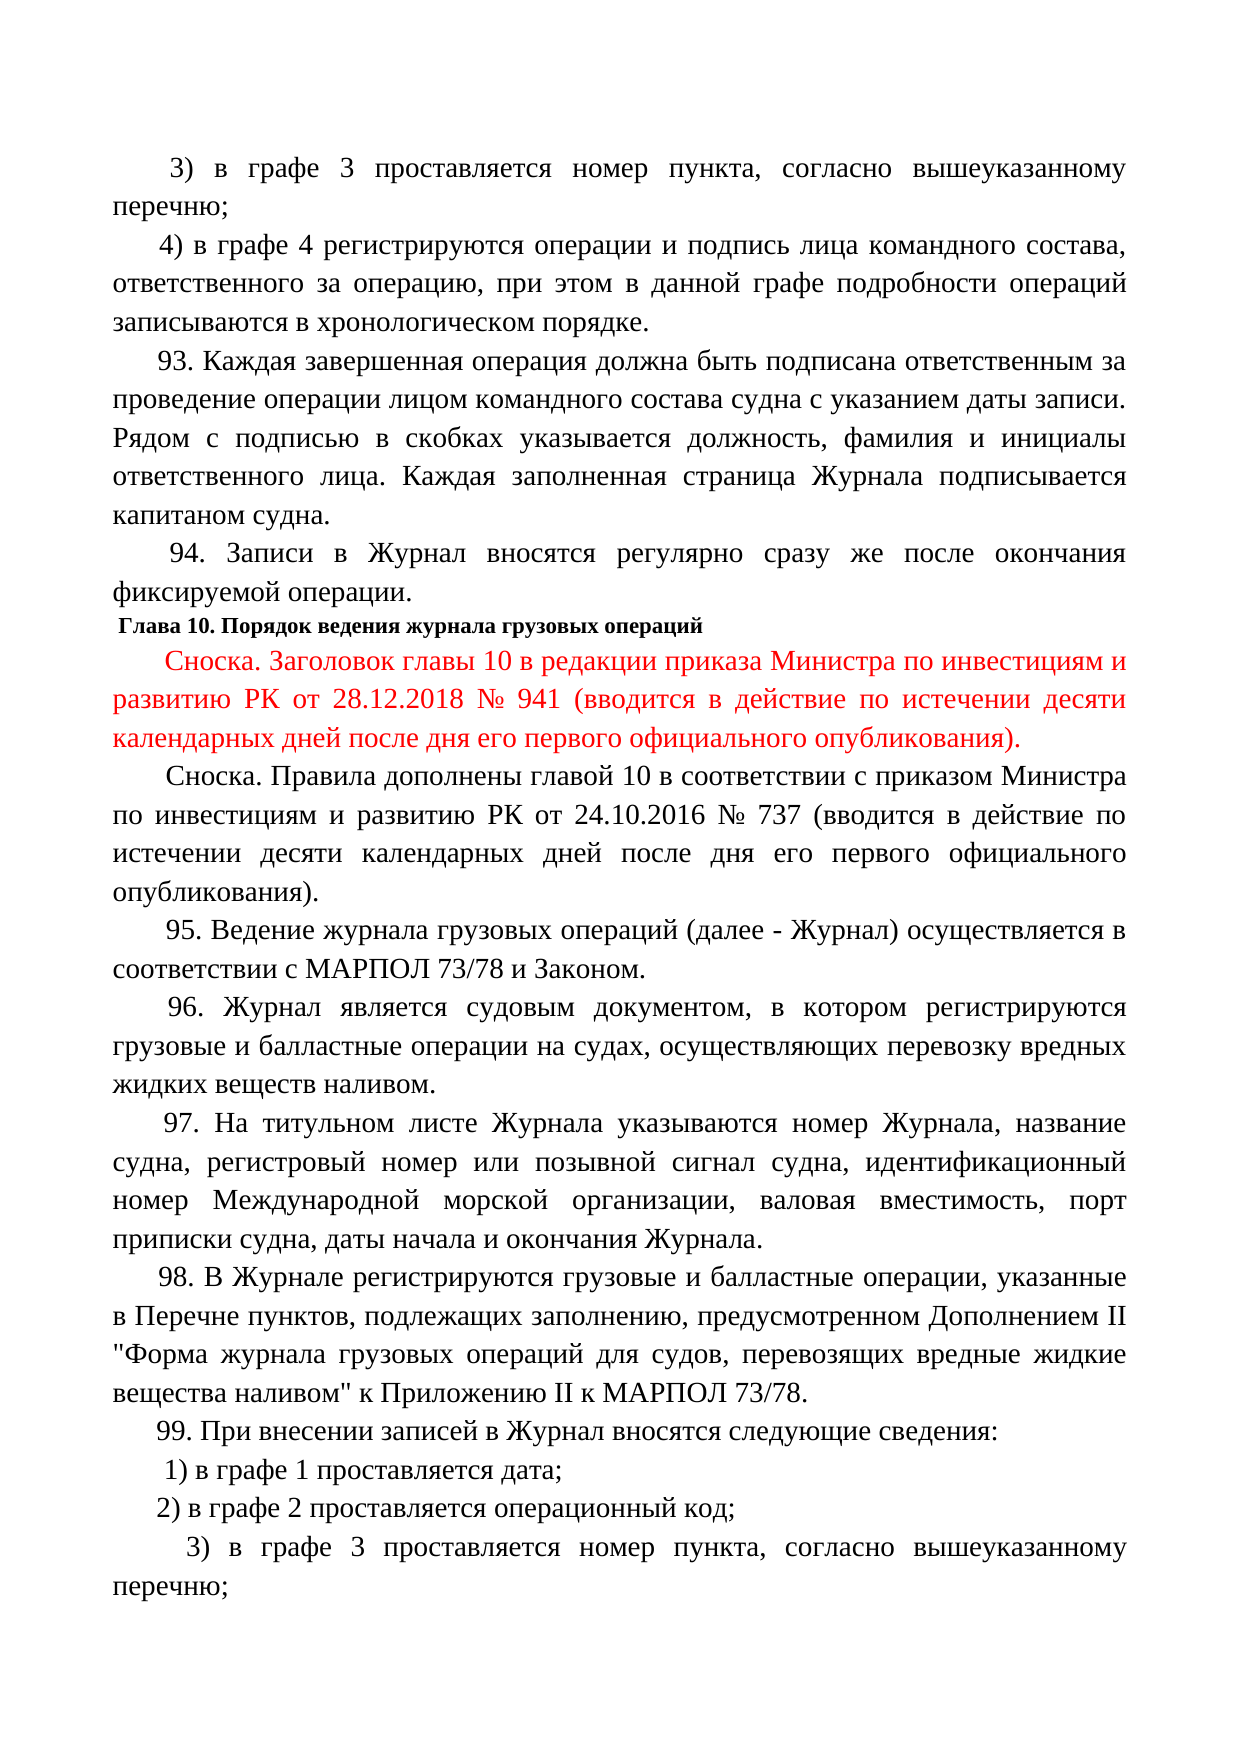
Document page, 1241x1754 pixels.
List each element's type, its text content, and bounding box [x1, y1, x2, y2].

text 99. При внесении записей в Журнал вносятся следующие сведения: [112, 1413, 1128, 1447]
text 3) в графе 3 проставляется номер пункта, согласно вышеуказанному перечню; [112, 150, 1128, 222]
text 97. На титульном листе Журнала указываются номер Журнала, название судна, регистровый номер или позывной сигнал судна, идентификационный номер Международной морской организации, валовая вместимость, порт приписки судна, даты начала и окончания Журнала. [112, 1105, 1128, 1254]
text Сноска. Заголовок главы 10 в редакции приказа Министра по инвестициям и развитию РК от 28.12.2018 № 941 (вводится в действие по истечении десяти календарных дней после дня его первого официального опубликования). [112, 643, 1128, 753]
text 95. Ведение журнала грузовых операций (далее - Журнал) осуществляется в соответствии с МАРПОЛ 73/78 и Законом. [112, 912, 1128, 984]
text Сноска. Правила дополнены главой 10 в соответствии с приказом Министра по инвестициям и развитию РК от 24.10.2016 № 737 (вводится в действие по истечении десяти календарных дней после дня его первого официального опубликования). [112, 758, 1128, 907]
text 93. Каждая завершенная операция должна быть подписана ответственным за проведение операции лицом командного состава судна с указанием даты записи. Рядом с подписью в скобках указывается должность, фамилия и инициалы ответственного лица. Каждая заполненная страница Журнала подписывается капитаном судна. [112, 343, 1128, 530]
text 94. Записи в Журнал вносятся регулярно сразу же после окончания фиксируемой операции. [112, 535, 1128, 607]
text Глава 10. Порядок ведения журнала грузовых операций [112, 612, 1128, 639]
text 96. Журнал является судовым документом, в котором регистрируются грузовые и балластные операции на судах, осуществляющих перевозку вредных жидких веществ наливом. [112, 989, 1128, 1100]
text 98. В Журнале регистрируются грузовые и балластные операции, указанные в Перечне пунктов, подлежащих заполнению, предусмотренном Дополнением II "Форма журнала грузовых операций для судов, перевозящих вредные жидкие вещества наливом" к Приложению II к МАРПОЛ 73/78. [112, 1259, 1128, 1408]
text 1) в графе 1 проставляется дата; [112, 1452, 1128, 1486]
text 2) в графе 2 проставляется операционный код; [112, 1491, 1128, 1524]
text 4) в графе 4 регистрируются операции и подпись лица командного состава, ответственного за операцию, при этом в данной графе подробности операций записываются в хронологическом порядке. [112, 227, 1128, 338]
text 3) в графе 3 проставляется номер пункта, согласно вышеуказанному перечню; [112, 1529, 1128, 1601]
